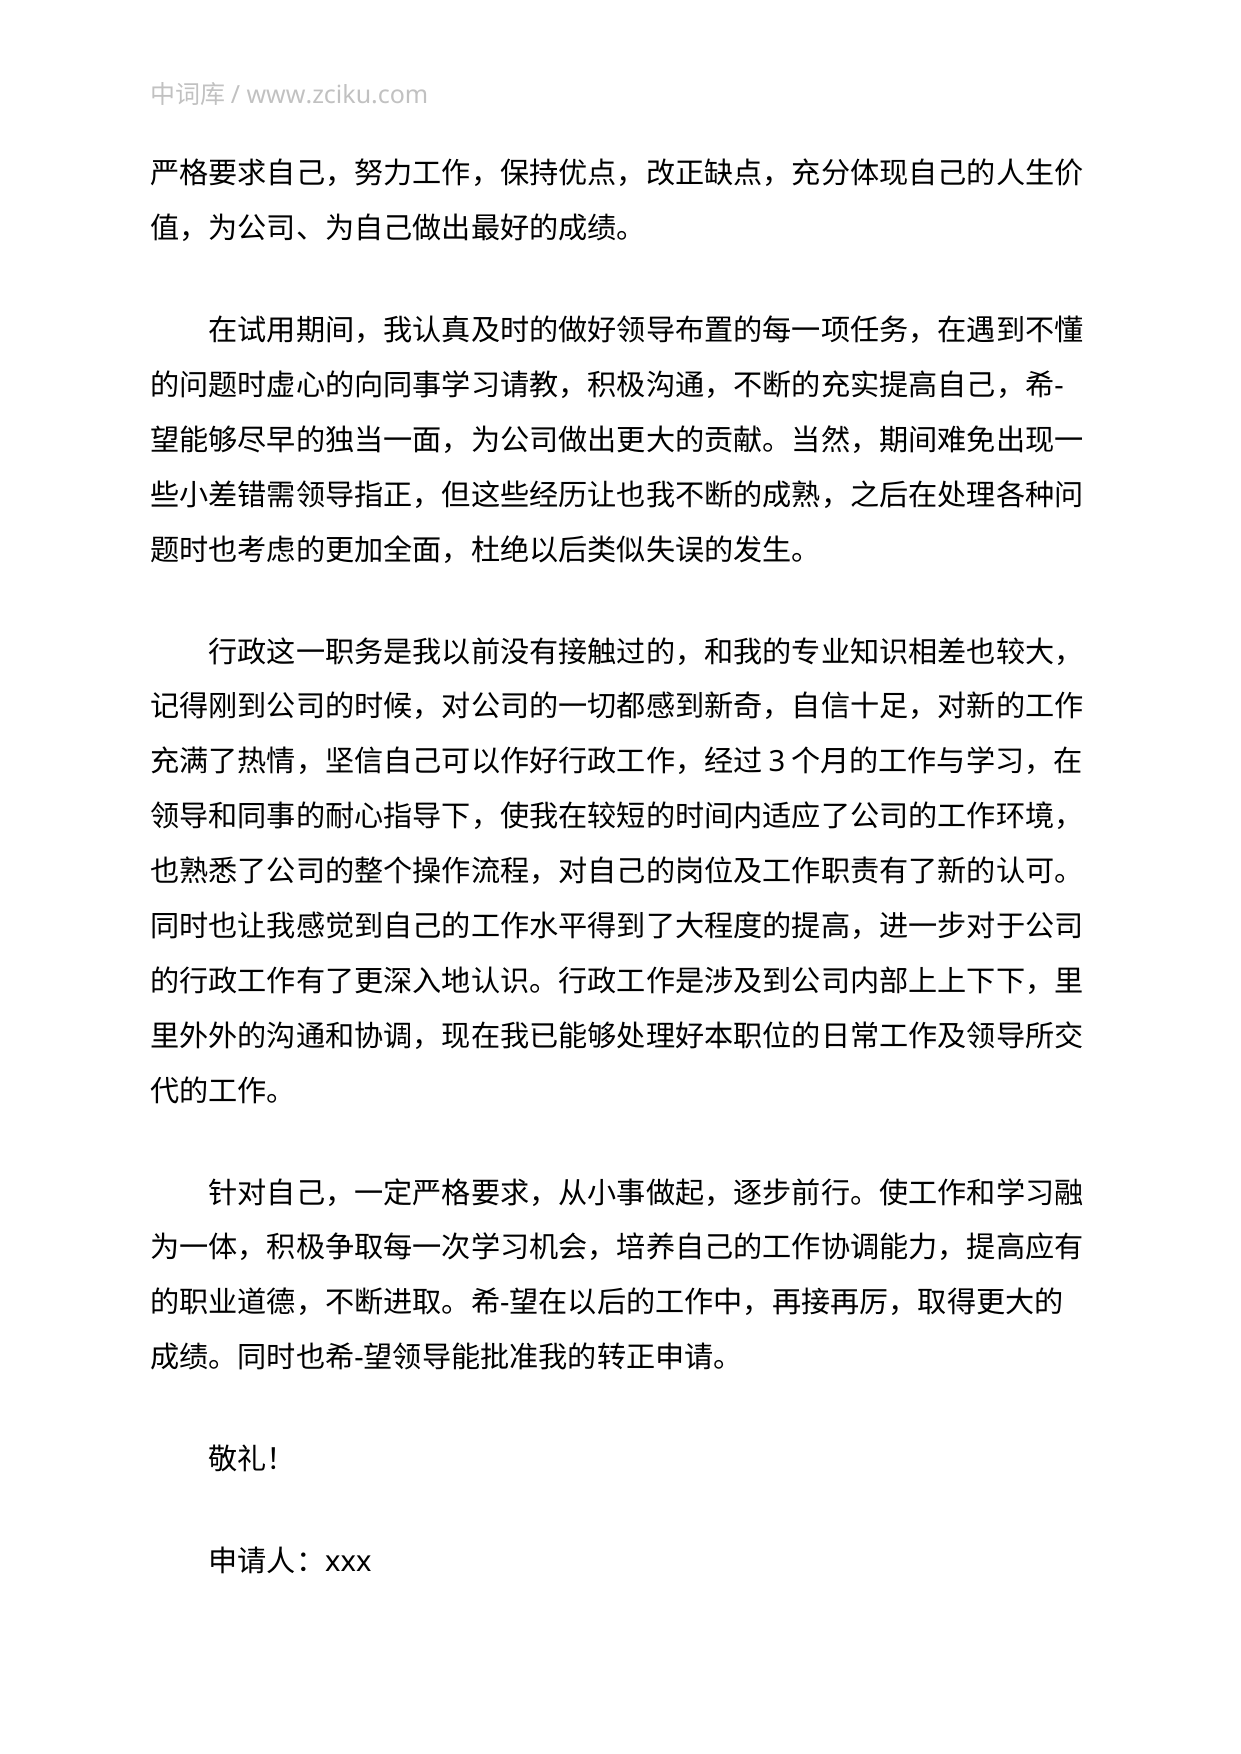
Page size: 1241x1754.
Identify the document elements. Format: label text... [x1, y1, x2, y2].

text 申请人：xxx [150, 1538, 1090, 1580]
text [150, 150, 1090, 247]
text 在试用期间，我认真及时的做好领导布置的每一项任务，在遇到不懂的问题时虚心的向同事学习请教，积极沟通，不断的充实提高自己，希-望能够尽早的独当一面，为公司做出更大的贡献。当然，期间难免出现一些小差错需领导指正，但这些经历让也我不断的成熟，之后在处理各种问题时也考虑的更加全面，杜绝以后类似失误的发生。 [150, 307, 1090, 569]
text 针对自己，一定严格要求，从小事做起，逐步前行。使工作和学习融为一体，积极争取每一次学习机会，培养自己的工作协调能力，提高应有的职业道德，不断进取。希-望在以后的工作中，再接再厉，取得更大的成绩。同时也希-望领导能批准我的转正申请。 [150, 1169, 1090, 1376]
text 行政这一职务是我以前没有接触过的，和我的专业知识相差也较大，记得刚到公司的时候，对公司的一切都感到新奇，自信十足，对新的工作充满了热情，坚信自己可以作好行政工作，经过3个月的工作与学习，在领导和同事的耐心指导下，使我在较短的时间内适应了公司的工作环境，也熟悉了公司的整个操作流程，对自己的岗位及工作职责有了新的认可。同时也让我感觉到自己的工作水平得到了大程度的提高，进一步对于公司的行政工作有了更深入地认识。行政工作是涉及到公司内部上上下下，里里外外的沟通和协调，现在我已能够处理好本职位的日常工作及领导所交代的工作。 [150, 628, 1090, 1110]
text 敬礼！ [150, 1436, 1090, 1478]
